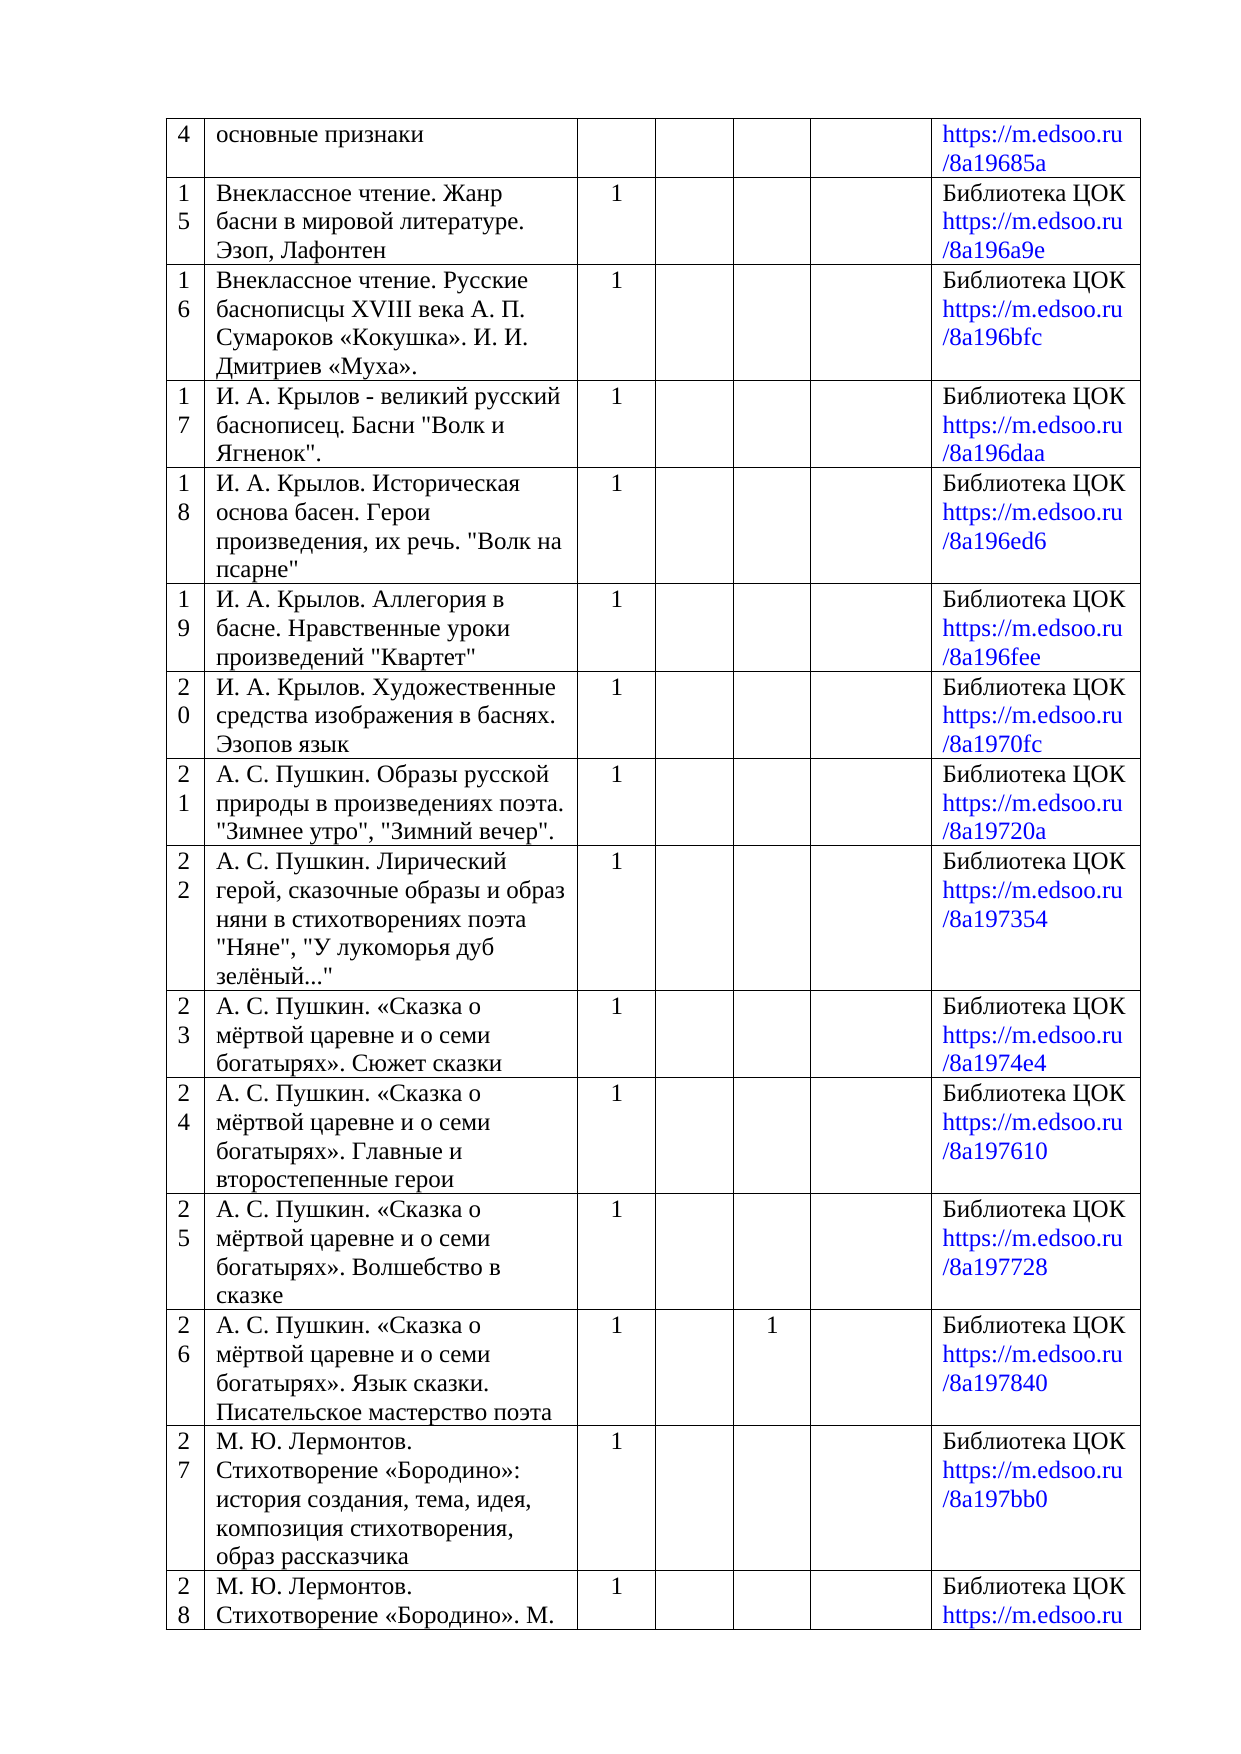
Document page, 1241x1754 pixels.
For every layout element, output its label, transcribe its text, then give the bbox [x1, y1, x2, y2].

table_cell Библиотека ЦОК https://m.edsoo.ru/8a196a9e [932, 178, 1140, 264]
table_cell [656, 468, 733, 583]
table_cell Библиотека ЦОК https://m.edsoo.ru/8a197354 [932, 846, 1140, 990]
table_cell И. А. Крылов. Художественные средства изображения в баснях. Эзопов язык [205, 672, 577, 758]
table_cell [811, 265, 931, 380]
table_cell М. Ю. Лермонтов. Стихотворение «Бородино»: история создания, тема, идея, композиция стихотворения, образ рассказчика [205, 1426, 577, 1570]
table_cell 24 [167, 1078, 204, 1193]
table_cell [656, 178, 733, 264]
table_cell 1 [578, 1078, 655, 1193]
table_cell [205, 1571, 577, 1629]
table_cell [811, 1078, 931, 1193]
table_cell И. А. Крылов - великий русский баснописец. Басни "Волк и Ягненок". [205, 381, 577, 467]
table_cell А. С. Пушкин. Образы русской природы в произведениях поэта. "Зимнее утро", "Зимний вечер". [205, 759, 577, 845]
table_cell [656, 672, 733, 758]
table_cell [734, 1426, 810, 1570]
table_cell [811, 119, 931, 177]
table_cell 22 [167, 846, 204, 990]
table_cell [811, 468, 931, 583]
table_cell [656, 265, 733, 380]
table_cell [734, 381, 810, 467]
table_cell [205, 119, 577, 177]
table_cell [734, 672, 810, 758]
table_cell 25 [167, 1194, 204, 1309]
table_cell Библиотека ЦОК https://m.edsoo.ru/8a196fee [932, 584, 1140, 671]
table_cell [656, 1078, 733, 1193]
table_cell А. С. Пушкин. «Сказка о мёртвой царевне и о семи богатырях». Волшебство в сказке [205, 1194, 577, 1309]
table_cell Внеклассное чтение. Жанр басни в мировой литературе. Эзоп, Лафонтен [205, 178, 577, 264]
table_cell [734, 846, 810, 990]
table_cell [811, 1310, 931, 1425]
table_cell 1 [578, 178, 655, 264]
table_cell [656, 1194, 733, 1309]
table_cell [811, 672, 931, 758]
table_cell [932, 119, 1140, 177]
table_cell 1 [578, 119, 655, 177]
table_cell [656, 119, 733, 177]
table_cell [734, 1078, 810, 1193]
table_cell 16 [167, 265, 204, 380]
table_cell 1 [578, 1571, 655, 1629]
table_cell [811, 1194, 931, 1309]
table_cell 1 [734, 1310, 810, 1425]
table_cell 28 [167, 1571, 204, 1629]
table_cell 19 [167, 584, 204, 671]
table_cell [734, 1571, 810, 1629]
table_cell Библиотека ЦОК https://m.edsoo.ru/8a197610 [932, 1078, 1140, 1193]
table_cell 23 [167, 991, 204, 1077]
table_cell [734, 759, 810, 845]
table_cell 1 [578, 584, 655, 671]
table_cell [656, 759, 733, 845]
table_cell [656, 1310, 733, 1425]
table_cell 1 [578, 991, 655, 1077]
table_cell [734, 1194, 810, 1309]
table_cell [656, 1426, 733, 1570]
table_cell 20 [167, 672, 204, 758]
table_cell А. С. Пушкин. Лирический герой, сказочные образы и образ няни в стихотворениях поэта "Няне", "У лукоморья дуб зелёный..." [205, 846, 577, 990]
table_cell 1 [578, 1194, 655, 1309]
table_cell 18 [167, 468, 204, 583]
table_cell [656, 991, 733, 1077]
table_cell [811, 584, 931, 671]
table_cell Библиотека ЦОК https://m.edsoo.ru/8a197728 [932, 1194, 1140, 1309]
table_cell [656, 381, 733, 467]
table_cell 17 [167, 381, 204, 467]
table_cell 1 [578, 846, 655, 990]
table_cell [734, 178, 810, 264]
table_cell 21 [167, 759, 204, 845]
table_cell А. С. Пушкин. «Сказка о мёртвой царевне и о семи богатырях». Главные и второстепенные герои [205, 1078, 577, 1193]
table_cell [734, 584, 810, 671]
table_cell 15 [167, 178, 204, 264]
table_cell И. А. Крылов. Аллегория в басне. Нравственные уроки произведений "Квартет" [205, 584, 577, 671]
table_cell [811, 759, 931, 845]
table_cell Библиотека ЦОК https://m.edsoo.ru/8a196daa [932, 381, 1140, 467]
table_cell Библиотека ЦОК https://m.edsoo.ru/8a19720a [932, 759, 1140, 845]
table_cell [656, 584, 733, 671]
table_cell [734, 265, 810, 380]
table_cell 1 [578, 1426, 655, 1570]
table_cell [932, 1571, 1140, 1629]
table_cell 1 [578, 1310, 655, 1425]
table_cell [811, 1571, 931, 1629]
table_cell А. С. Пушкин. «Сказка о мёртвой царевне и о семи богатырях». Сюжет сказки [205, 991, 577, 1077]
table_cell [734, 119, 810, 177]
table_cell И. А. Крылов. Историческая основа басен. Герои произведения, их речь. "Волк на псарне" [205, 468, 577, 583]
table_cell 1 [578, 381, 655, 467]
table_cell [811, 991, 931, 1077]
table_cell А. С. Пушкин. «Сказка о мёртвой царевне и о семи богатырях». Язык сказки. Писательское мастерство поэта [205, 1310, 577, 1425]
table_cell Библиотека ЦОК https://m.edsoo.ru/8a196ed6 [932, 468, 1140, 583]
table_cell 1 [578, 672, 655, 758]
table_cell [811, 178, 931, 264]
table_cell 1 [578, 265, 655, 380]
table_cell [734, 991, 810, 1077]
table_cell [656, 846, 733, 990]
table_cell 26 [167, 1310, 204, 1425]
table_cell [734, 468, 810, 583]
table_cell [811, 1426, 931, 1570]
table_cell Библиотека ЦОК https://m.edsoo.ru/8a196bfc [932, 265, 1140, 380]
table_cell 14 [167, 119, 204, 177]
table_cell 1 [578, 468, 655, 583]
table_cell 1 [578, 759, 655, 845]
table_cell Библиотека ЦОК https://m.edsoo.ru/8a1970fc [932, 672, 1140, 758]
table_cell [811, 381, 931, 467]
table_cell Библиотека ЦОК https://m.edsoo.ru/8a197bb0 [932, 1426, 1140, 1570]
table_cell 27 [167, 1426, 204, 1570]
table_cell Внеклассное чтение. Русские баснописцы XVIII века А. П. Сумароков «Кокушка». И. И. Дмитриев «Муха». [205, 265, 577, 380]
table_cell [811, 846, 931, 990]
table_cell Библиотека ЦОК https://m.edsoo.ru/8a1974e4 [932, 991, 1140, 1077]
table_cell Библиотека ЦОК https://m.edsoo.ru/8a197840 [932, 1310, 1140, 1425]
table_cell [656, 1571, 733, 1629]
